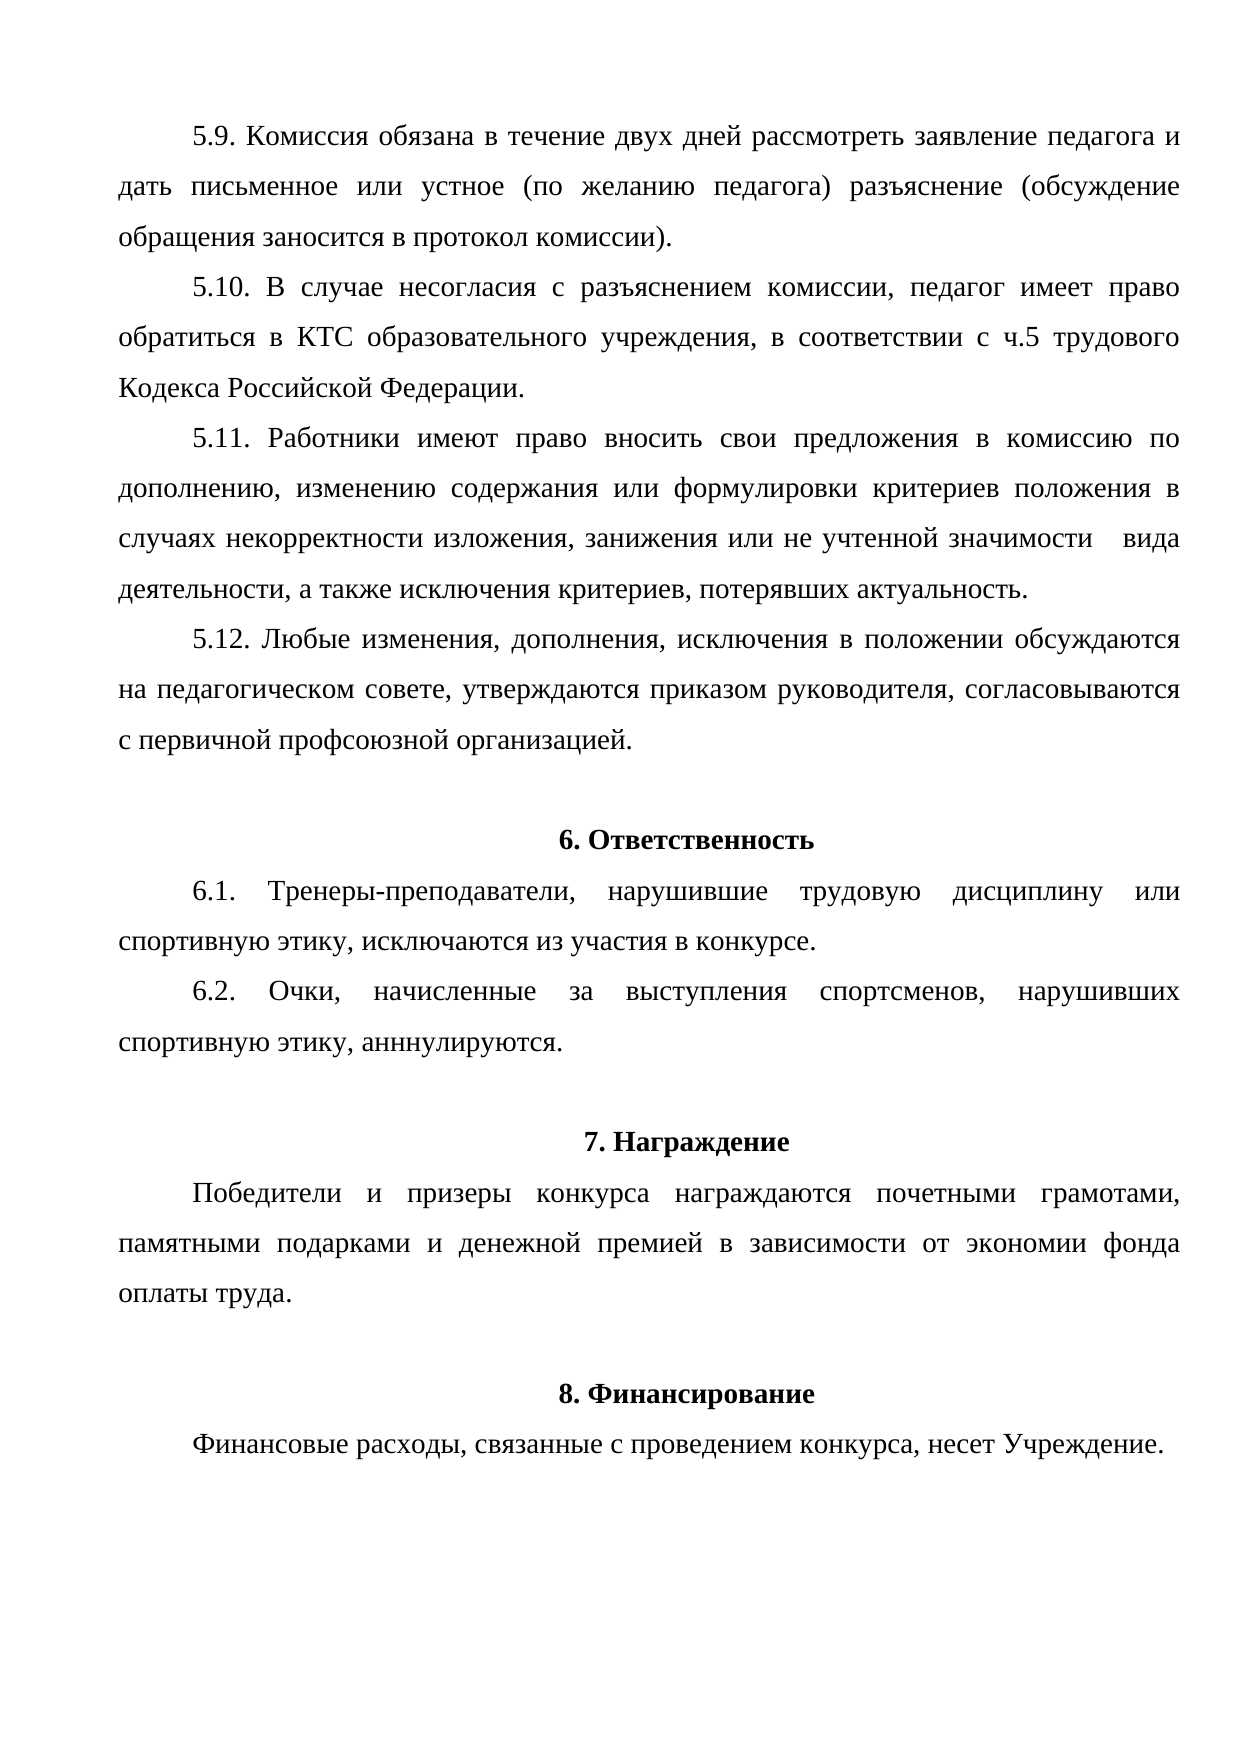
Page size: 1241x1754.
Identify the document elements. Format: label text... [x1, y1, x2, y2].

text 5.10. В случае несогласия с разъяснением комиссии, педагог имеет право обратиться в КТС образовательного учреждения, в соответствии с ч.5 трудового Кодекса Российской Федерации. [118, 269, 1181, 403]
text 8. Финансирование [118, 1376, 1181, 1409]
text Победители и призеры конкурса награждаются почетными грамотами, памятными подарками и денежной премией в зависимости от экономии фонда оплаты труда. [118, 1175, 1181, 1309]
text 5.12. Любые изменения, дополнения, исключения в положении обсуждаются на педагогическом совете, утверждаются приказом руководителя, согласовываются с первичной профсоюзной организацией. [118, 621, 1181, 755]
text Финансовые расходы, связанные с проведением конкурса, несет Учреждение. [118, 1426, 1181, 1460]
text 7. Награждение [118, 1124, 1181, 1158]
text 6.1. Тренеры-преподаватели, нарушившие трудовую дисциплину или спортивную этику, исключаются из участия в конкурсе. [118, 873, 1181, 957]
text 5.9. Комиссия обязана в течение двух дней рассмотреть заявление педагога и дать письменное или устное (по желанию педагога) разъяснение (обсуждение обращения заносится в протокол комиссии). [118, 118, 1181, 252]
text 5.11. Работники имеют право вносить свои предложения в комиссию по дополнению, изменению содержания или формулировки критериев положения в случаях некорректности изложения, занижения или не учтенной значимости вида деятельности, а также исключения критериев, потерявших актуальность. [118, 420, 1181, 604]
text 6. Ответственность [118, 822, 1181, 856]
text 6.2. Очки, начисленные за выступления спортсменов, нарушивших спортивную этику, анннулируются. [118, 973, 1181, 1057]
